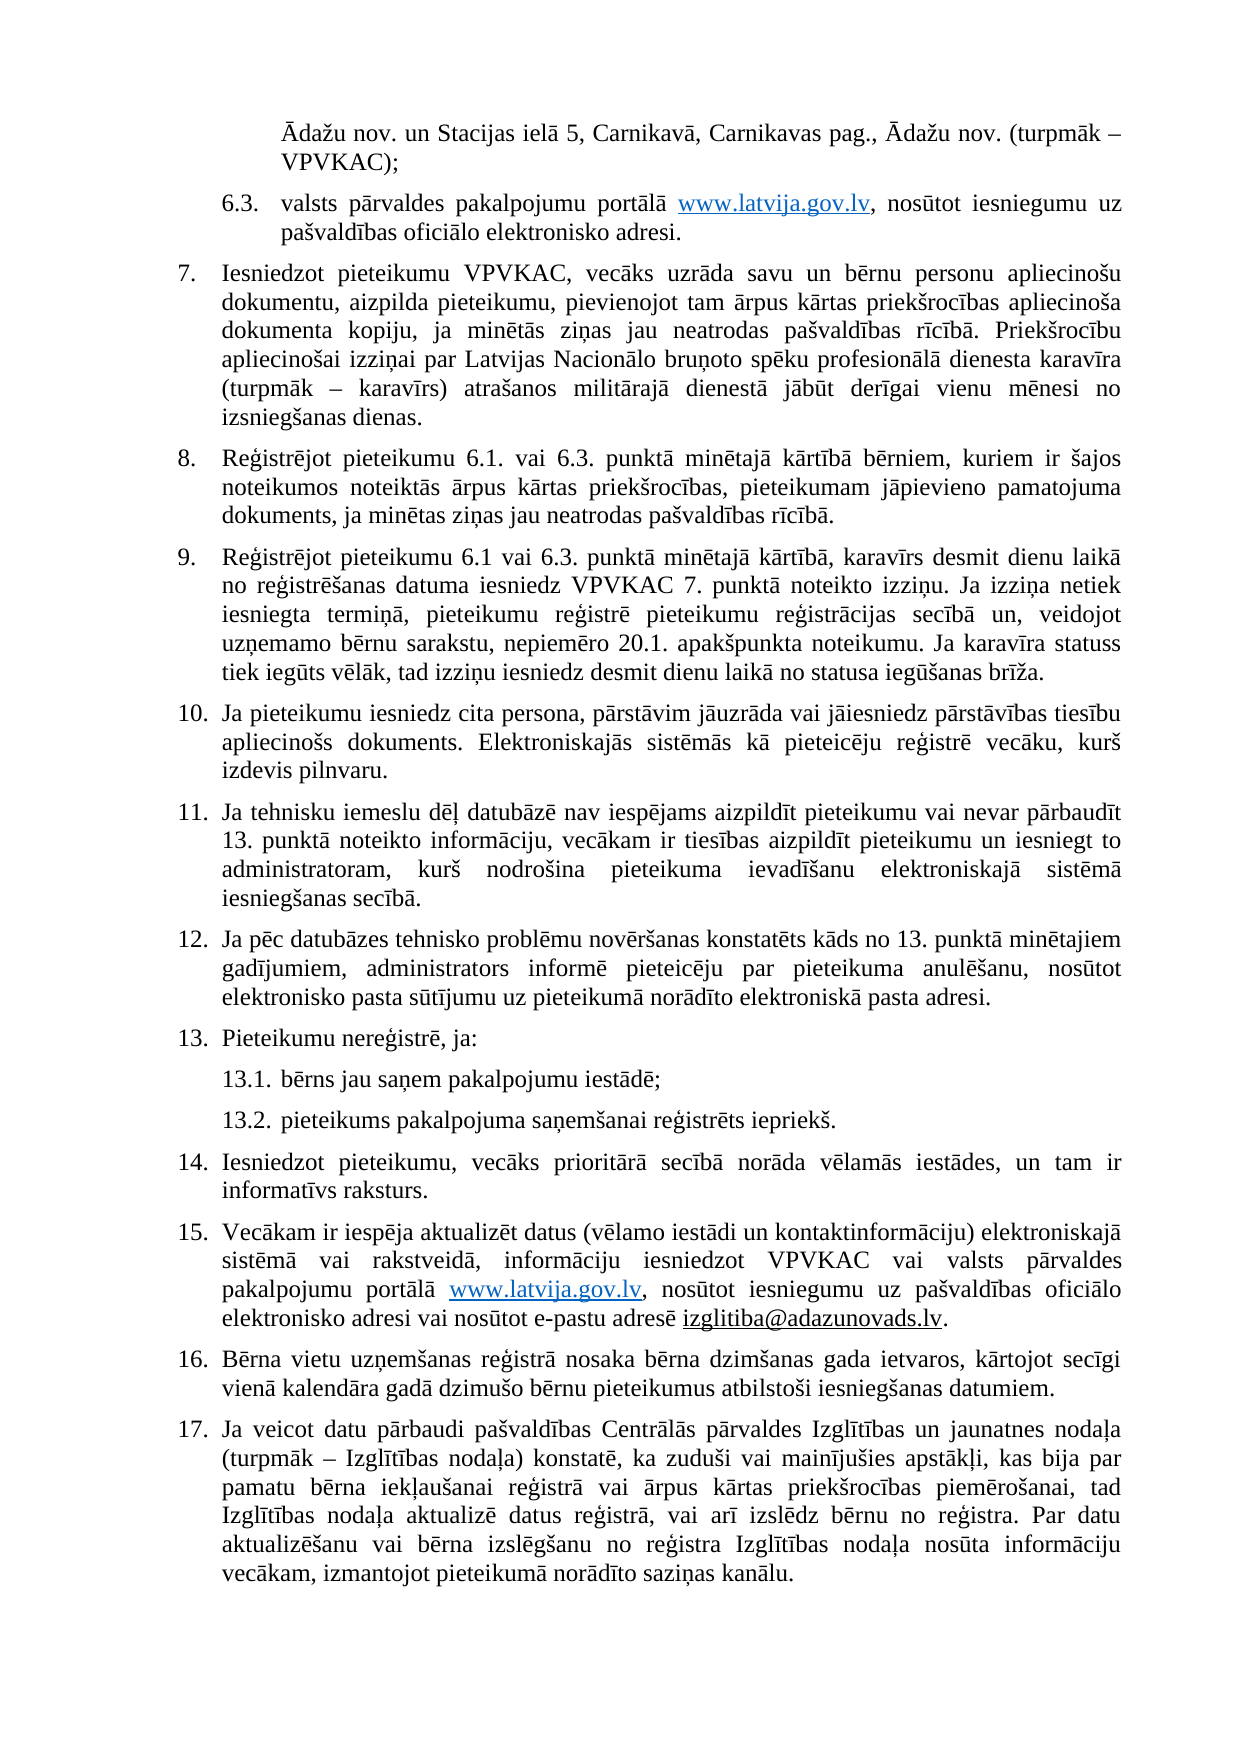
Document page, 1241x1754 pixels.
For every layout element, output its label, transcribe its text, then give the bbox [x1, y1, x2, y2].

list Reģistrējot pieteikumu 6.1. vai 6.3. punktā minētajā kārtībā bērniem, kuriem ir šajos noteikumos noteiktās ārpus kārtas priekšrocības, pieteikumam jāpievieno pamatojuma dokuments, ja minētas ziņas jau neatrodas pašvaldības rīcībā. [177, 443, 1122, 529]
list Iesniedzot pieteikumu, vecāks prioritārā secībā norāda vēlamās iestādes, un tam ir informatīvs raksturs. [177, 1147, 1122, 1204]
list Ja pieteikumu iesniedz cita persona, pārstāvim jāuzrāda vai jāiesniedz pārstāvības tiesību apliecinošs dokuments. Elektroniskajās sistēmās kā pieteicēju reģistrē vecāku, kurš izdevis pilnvaru. [177, 698, 1122, 784]
list Bērna vietu uzņemšanas reģistrā nosaka bērna dzimšanas gada ietvaros, kārtojot secīgi vienā kalendāra gadā dzimušo bērnu pieteikumus atbilstoši iesniegšanas datumiem. [177, 1344, 1122, 1402]
list valsts pārvaldes pakalpojumu portālā www.latvija.gov.lv, nosūtot iesniegumu uz pašvaldības oficiālo elektronisko adresi. [221, 188, 1122, 246]
list Pieteikumu nereģistrē, ja: [177, 1023, 1122, 1052]
list pieteikums pakalpojuma saņemšanai reģistrēts iepriekš. [222, 1106, 1122, 1134]
list Vecākam ir iespēja aktualizēt datus (vēlamo iestādi un kontaktinformāciju) elektroniskajā sistēmā vai rakstveidā, informāciju iesniedzot VPVKAC vai valsts pārvaldes pakalpojumu portālā www.latvija.gov.lv, nosūtot iesniegumu uz pašvaldības oficiālo elektronisko adresi vai nosūtot e-pastu adresē izglitiba@adazunovads.lv. [177, 1217, 1122, 1332]
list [222, 118, 1122, 176]
list Ja tehnisku iemeslu dēļ datubāzē nav iespējams aizpildīt pieteikumu vai nevar pārbaudīt 13. punktā noteikto informāciju, vecākam ir tiesības aizpildīt pieteikumu un iesniegt to administratoram, kurš nodrošina pieteikuma ievadīšanu elektroniskajā sistēmā iesniegšanas secībā. [177, 797, 1122, 912]
list Reģistrējot pieteikumu 6.1 vai 6.3. punktā minētajā kārtībā, karavīrs desmit dienu laikā no reģistrēšanas datuma iesniedz VPVKAC 7. punktā noteikto izziņu. Ja izziņa netiek iesniegta termiņā, pieteikumu reģistrē pieteikumu reģistrācijas secībā un, veidojot uzņemamo bērnu sarakstu, nepiemēro 20.1. apakšpunkta noteikumu. Ja karavīra statuss tiek iegūts vēlāk, tad izziņu iesniedz desmit dienu laikā no statusa iegūšanas brīža. [177, 542, 1122, 686]
list Ja pēc datubāzes tehnisko problēmu novēršanas konstatēts kāds no 13. punktā minētajiem gadījumiem, administrators informē pieteicēju par pieteikuma anulēšanu, nosūtot elektronisko pasta sūtījumu uz pieteikumā norādīto elektroniskā pasta adresi. [177, 924, 1122, 1011]
list Ja veicot datu pārbaudi pašvaldības Centrālās pārvaldes Izglītības un jaunatnes nodaļa (turpmāk – Izglītības nodaļa) konstatē, ka zuduši vai mainījušies apstākļi, kas bija par pamatu bērna iekļaušanai reģistrā vai ārpus kārtas priekšrocības piemērošanai, tad Izglītības nodaļa aktualizē datus reģistrā, vai arī izslēdz bērnu no reģistra. Par datu aktualizēšanu vai bērna izslēgšanu no reģistra Izglītības nodaļa nosūta informāciju vecākam, izmantojot pieteikumā norādīto saziņas kanālu. [177, 1414, 1122, 1587]
list bērns jau saņem pakalpojumu iestādē; [222, 1064, 1122, 1093]
list Iesniedzot pieteikumu VPVKAC, vecāks uzrāda savu un bērnu personu apliecinošu dokumentu, aizpilda pieteikumu, pievienojot tam ārpus kārtas priekšrocības apliecinoša dokumenta kopiju, ja minētās ziņas jau neatrodas pašvaldības rīcībā. Priekšrocību apliecinošai izziņai par Latvijas Nacionālo bruņoto spēku profesionālā dienesta karavīra (turpmāk – karavīrs) atrašanos militārajā dienestā jābūt derīgai vienu mēnesi no izsniegšanas dienas. [177, 258, 1122, 431]
